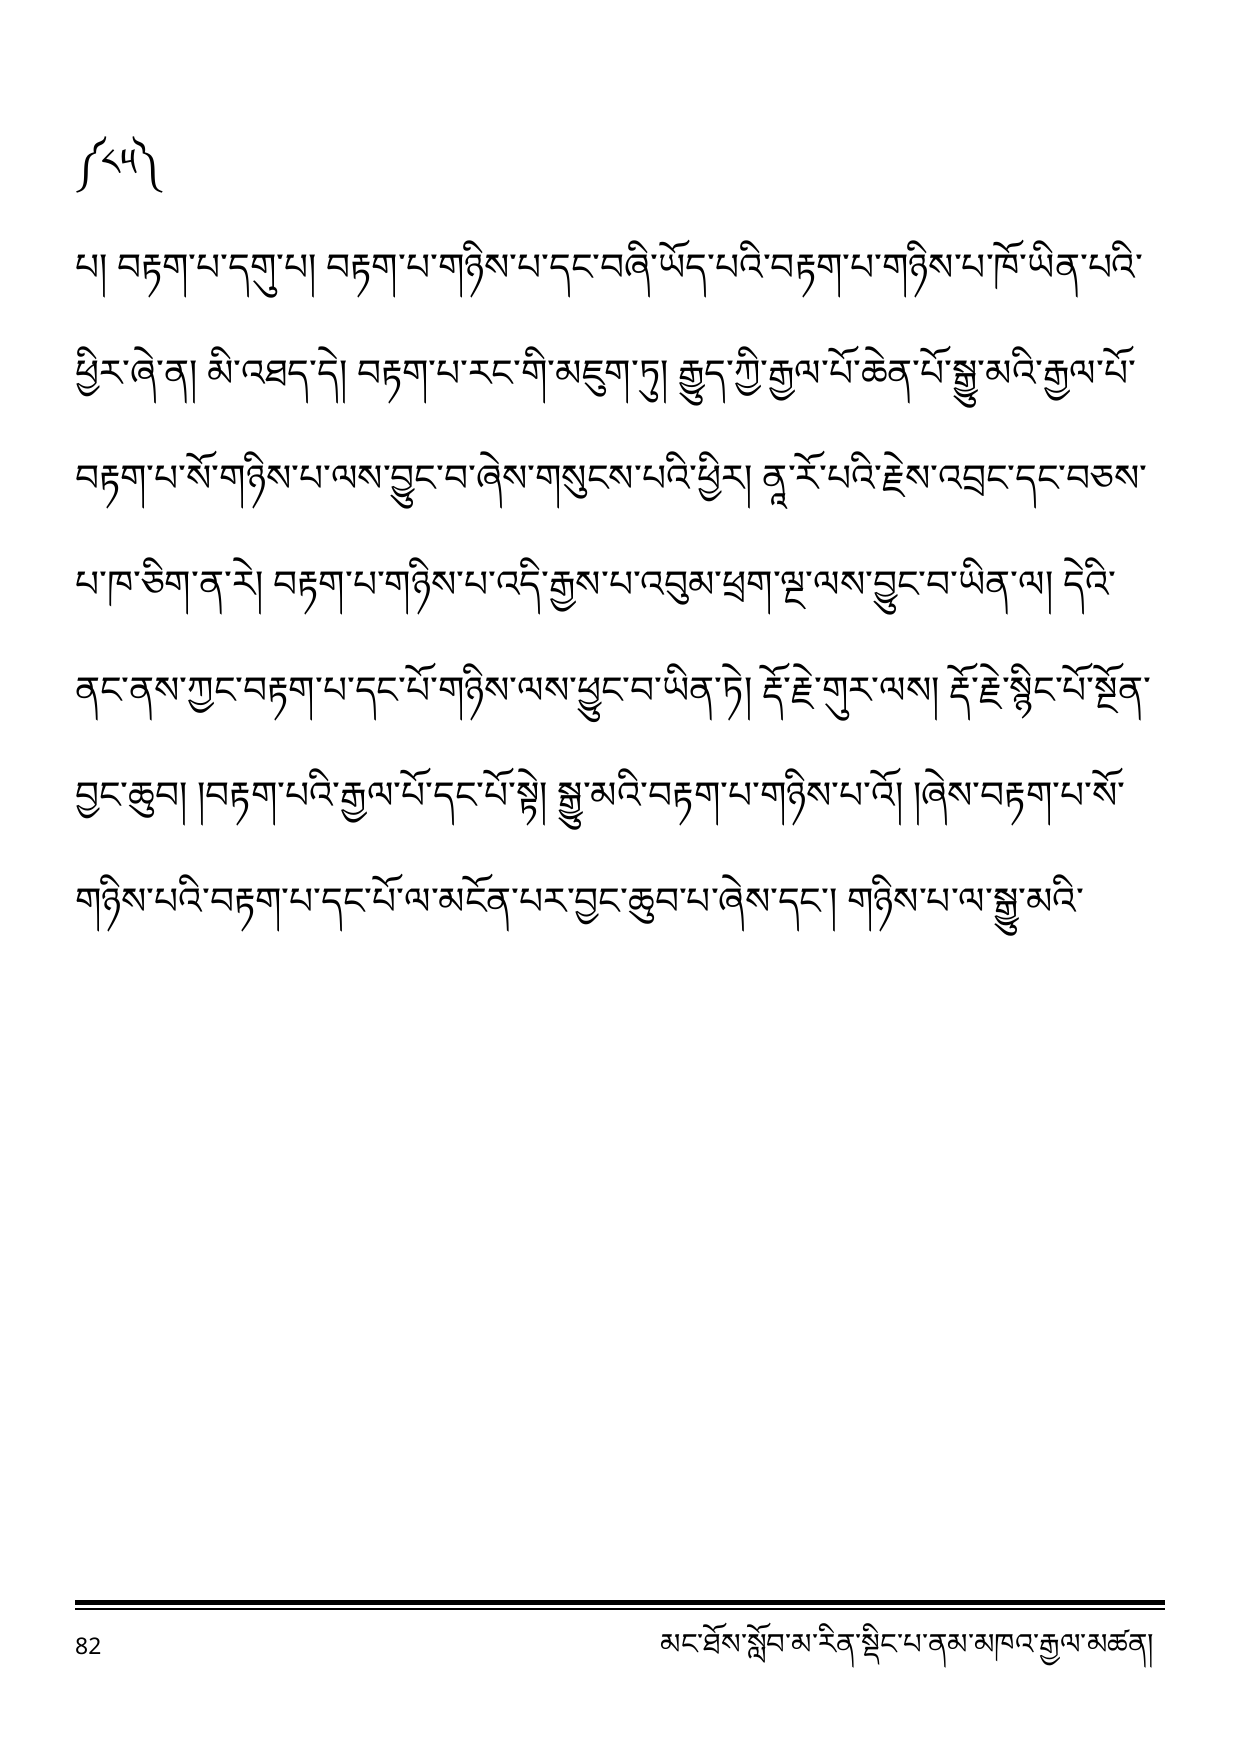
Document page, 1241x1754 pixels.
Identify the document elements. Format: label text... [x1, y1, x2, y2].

text པ། བརྟག་པ་དགུ་པ། བརྟག་པ་གཉིས་པ་དང་བཞི་ཡོད་པའི་བརྟག་པ་གཉིས་པ་ཁོ་ཡིན་པའི་ཕྱིར་ཞེ་ན། མི་འཐད་དེ། བརྟག་པ་རང་གི་མཇུག་ཏུ། རྒྱུད་ཀྱི་རྒྱལ་པོ་ཆེན་པོ་སྒྱུ་མའི་རྒྱལ་པོ་བརྟག་པ་སོ་གཉིས་པ་ལས་བྱུང་བ་ཞེས་གསུངས་པའི་ཕྱིར། ནཱ་རོ་པའི་རྗེས་འབྲང་དང་བཅས་པ་ཁ་ཅིག་ན་རེ། བརྟག་པ་གཉིས་པ་འདི་རྒྱས་པ་འབུམ་ཕྲག་ལྔ་ལས་བྱུང་བ་ཡིན་ལ། དེའི་ནང་ནས་ཀྱང་བརྟག་པ་དང་པོ་གཉིས་ལས་ཕྱུང་བ་ཡིན་ཏེ། རྡོ་རྗེ་གུར་ལས། རྡོ་རྗེ་སྙིང་པོ་སྔོན་བྱང་ཆུབ། །བརྟག་པའི་རྒྱལ་པོ་དང་པོ་སྟེ། སྒྱུ་མའི་བརྟག་པ་གཉིས་པ་འོ། །ཞེས་བརྟག་པ་སོ་གཉིས་པའི་བརྟག་པ་དང་པོ་ལ་མངོན་པར་བྱང་ཆུབ་པ་ཞེས་དང་། གཉིས་པ་ལ་སྒྱུ་མའི་ [75, 226, 1165, 965]
text ༼༨༥༽ [75, 120, 1165, 226]
